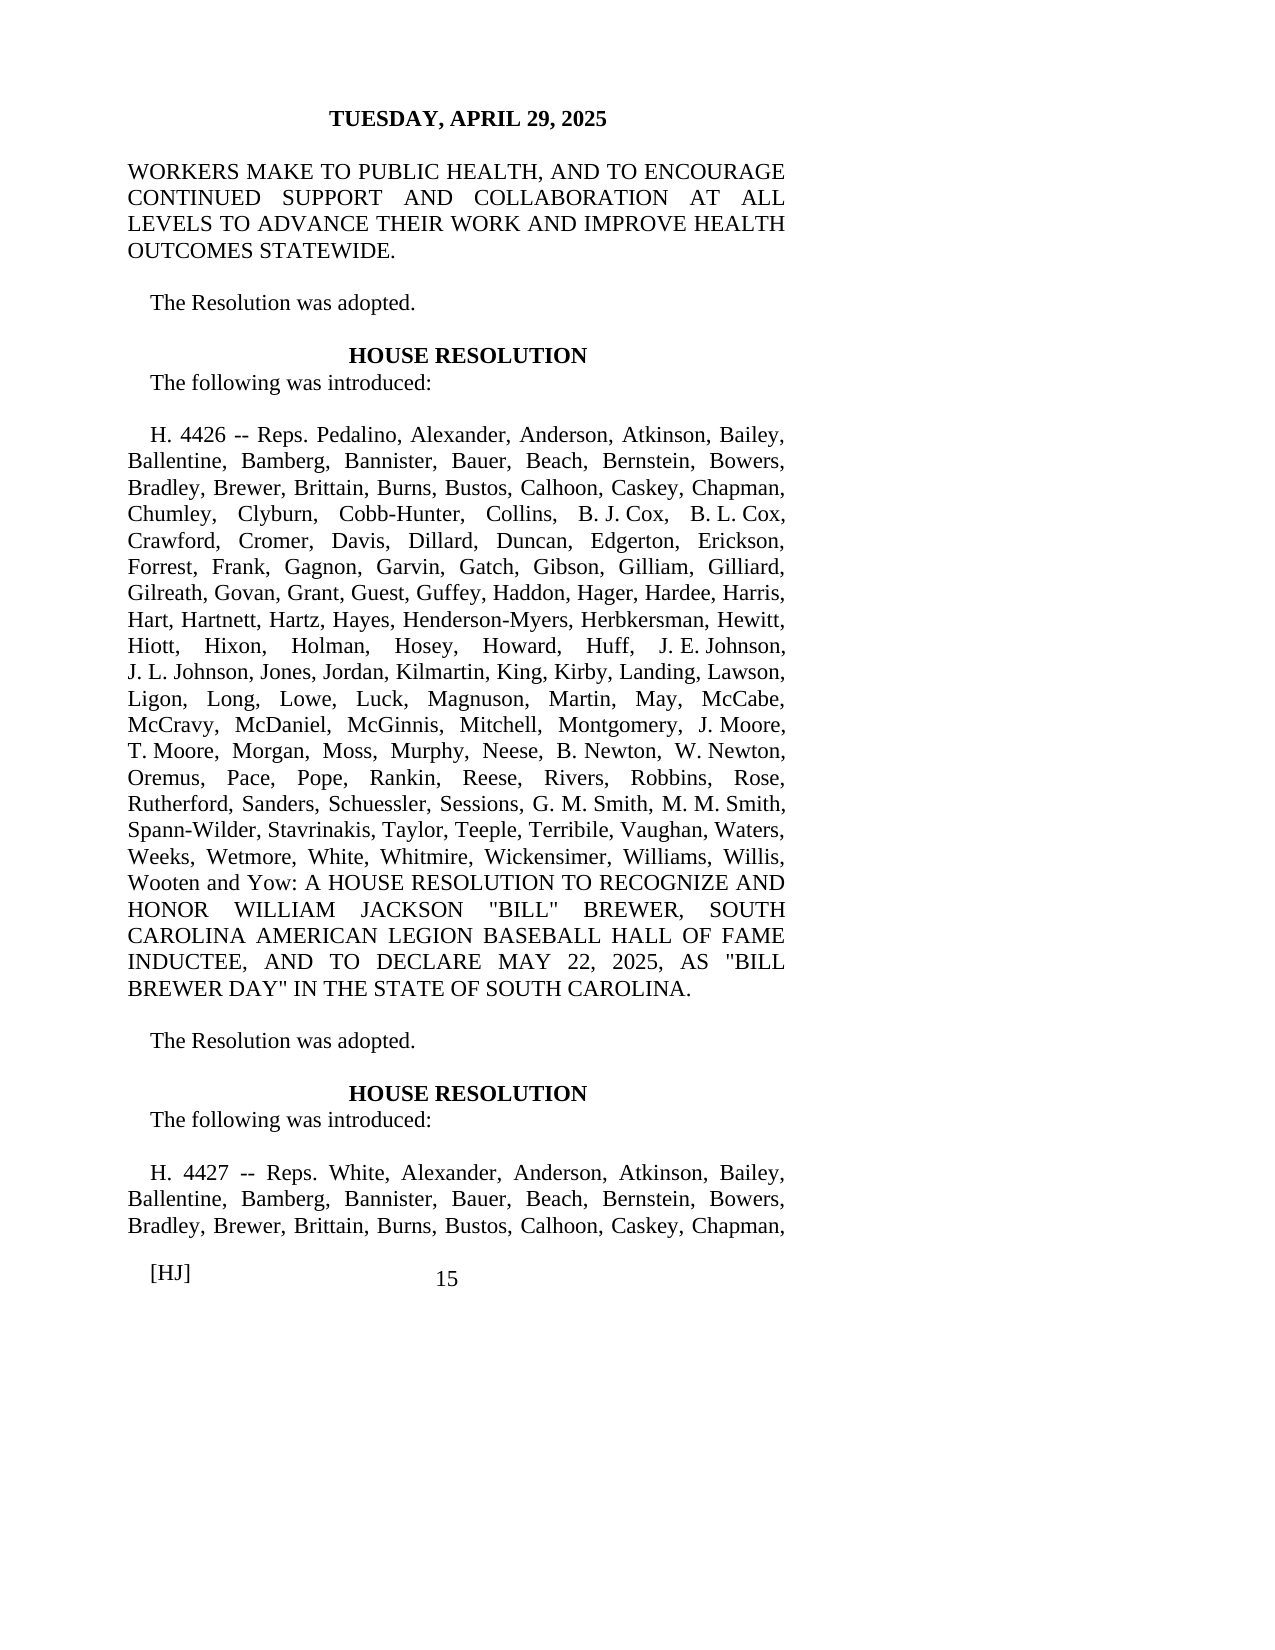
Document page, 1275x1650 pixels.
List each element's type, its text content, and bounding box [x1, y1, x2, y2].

text The following was introduced: [127, 368, 786, 395]
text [127, 158, 786, 263]
text The following was introduced: [127, 1106, 786, 1133]
text HOUSE RESOLUTION [127, 1080, 786, 1106]
text H. 4426 -- Reps. Pedalino, Alexander, Anderson, Atkinson, Bailey, Ballentine, Bamberg, Bannister, Bauer, Beach, Bernstein, Bowers, Bradley, Brewer, Brittain, Burns, Bustos, Calhoon, Caskey, Chapman, Chumley, Clyburn, Cobb-Hunter, Collins, B. J. Cox, B. L. Cox, Crawford, Cromer, Davis, Dillard, Duncan, Edgerton, Erickson, Forrest, Frank, Gagnon, Garvin, Gatch, Gibson, Gilliam, Gilliard, Gilreath, Govan, Grant, Guest, Guffey, Haddon, Hager, Hardee, Harris, Hart, Hartnett, Hartz, Hayes, Henderson-Myers, Herbkersman, Hewitt, Hiott, Hixon, Holman, Hosey, Howard, Huff, J. E. Johnson, J. L. Johnson, Jones, Jordan, Kilmartin, King, Kirby, Landing, Lawson, Ligon, Long, Lowe, Luck, Magnuson, Martin, May, McCabe, McCravy, McDaniel, McGinnis, Mitchell, Montgomery, J. Moore, T. Moore, Morgan, Moss, Murphy, Neese, B. Newton, W. Newton, Oremus, Pace, Pope, Rankin, Reese, Rivers, Robbins, Rose, Rutherford, Sanders, Schuessler, Sessions, G. M. Smith, M. M. Smith, Spann-Wilder, Stavrinakis, Taylor, Teeple, Terribile, Vaughan, Waters, Weeks, Wetmore, White, Whitmire, Wickensimer, Williams, Willis, Wooten and Yow: A HOUSE RESOLUTION TO RECOGNIZE AND HONOR WILLIAM JACKSON "BILL" BREWER, SOUTH CAROLINA AMERICAN LEGION BASEBALL HALL OF FAME INDUCTEE, AND TO DECLARE MAY 22, 2025, AS "BILL BREWER DAY" IN THE STATE OF SOUTH CAROLINA. [127, 421, 786, 1001]
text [127, 1159, 786, 1238]
text The Resolution was adopted. [127, 289, 786, 316]
text The Resolution was adopted. [127, 1027, 786, 1054]
text HOUSE RESOLUTION [127, 342, 786, 368]
